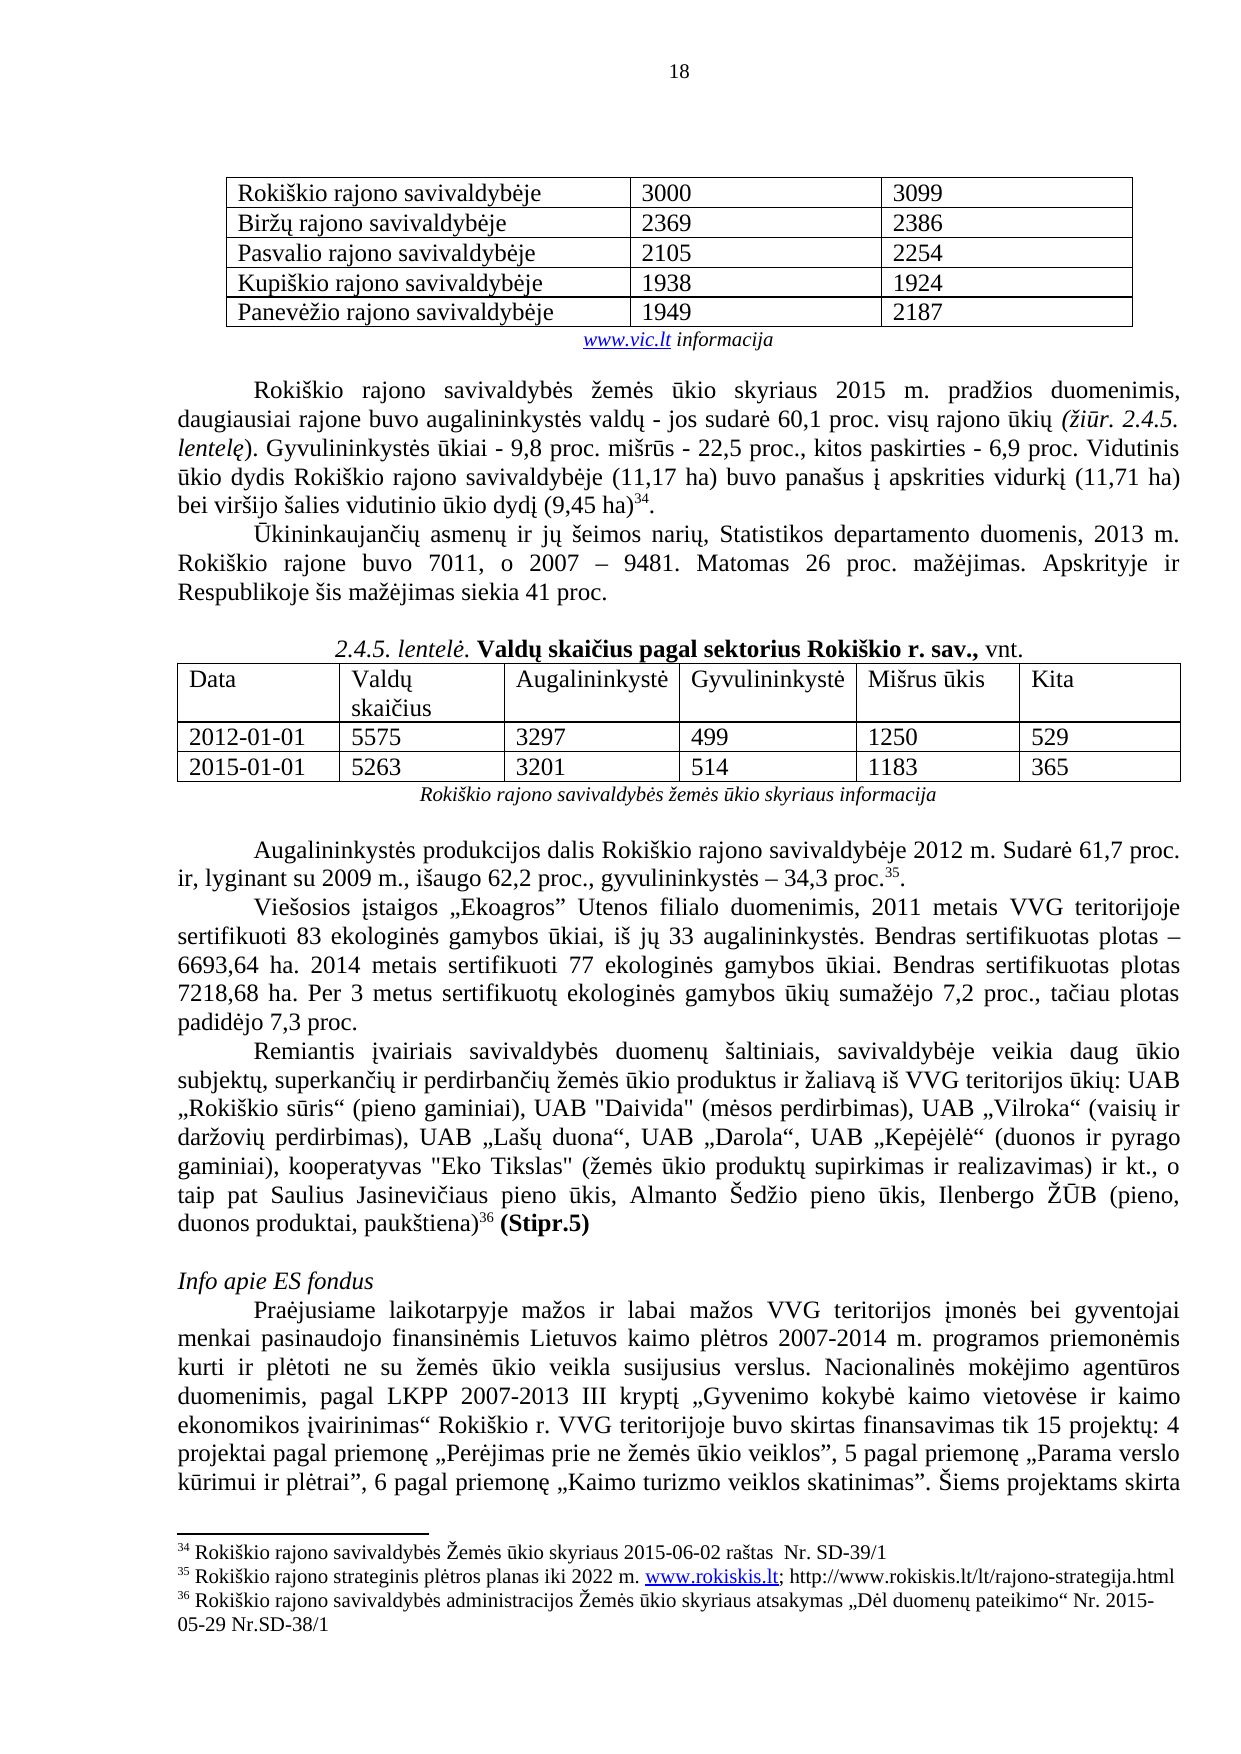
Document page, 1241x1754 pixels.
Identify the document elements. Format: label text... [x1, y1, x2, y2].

table_header Kita [1020, 664, 1180, 721]
table_cell Rokiškio rajono savivaldybėje [227, 178, 630, 207]
table_cell Biržų rajono savivaldybėje [227, 208, 630, 237]
table_cell 1250 [857, 723, 1019, 751]
table_cell 514 [680, 752, 856, 781]
table_cell 3297 [505, 723, 679, 751]
text Info apie ES fondus [177, 1266, 1181, 1295]
text www.vic.lt informacija [177, 327, 1181, 351]
text Ūkininkaujančių asmenų ir jų šeimos narių, Statistikos departamento duomenis, 2013 m. Rokiškio rajone buvo 7011, o 2007 – 9481. Matomas 26 proc. mažėjimas. Apskrityje ir Respublikoje šis mažėjimas siekia 41 proc. [177, 519, 1181, 605]
table_cell 2386 [882, 208, 1132, 237]
table_cell Pasvalio rajono savivaldybėje [227, 238, 630, 267]
table_cell 529 [1020, 723, 1180, 751]
table_cell 2369 [631, 208, 881, 237]
table_cell 1938 [631, 268, 881, 296]
table_cell 3201 [505, 752, 679, 781]
text Rokiškio rajono savivaldybės žemės ūkio skyriaus 2015 m. pradžios duomenimis, daugiausiai rajone buvo augalininkystės valdų - jos sudarė 60,1 proc. visų rajono ūkių (žiūr. 2.4.5. lentelę). Gyvulininkystės ūkiai - 9,8 proc. mišrūs - 22,5 proc., kitos paskirties - 6,9 proc. Vidutinis ūkio dydis Rokiškio rajono savivaldybėje (11,17 ha) buvo panašus į apskrities vidurkį (11,71 ha) bei viršijo šalies vidutinio ūkio dydį (9,45 ha). [177, 375, 1181, 519]
table_cell 2012-01-01 [178, 723, 339, 751]
table_header Mišrus ūkis [857, 664, 1019, 721]
table_header Augalininkystė [505, 664, 679, 721]
table_cell 1183 [857, 752, 1019, 781]
table_header Valdų skaičius [340, 664, 504, 721]
table_cell 2105 [631, 238, 881, 267]
text Remiantis įvairiais savivaldybės duomenų šaltiniais, savivaldybėje veikia daug ūkio subjektų, superkančių ir perdirbančių žemės ūkio produktus ir žaliavą iš VVG teritorijos ūkių: UAB „Rokiškio sūris“ (pieno gaminiai), UAB "Daivida" (mėsos perdirbimas), UAB „Vilroka“ (vaisių ir daržovių perdirbimas), UAB „Lašų duona“, UAB „Darola“, UAB „Kepėjėlė“ (duonos ir pyrago gaminiai), kooperatyvas "Eko Tikslas" (žemės ūkio produktų supirkimas ir realizavimas) ir kt., o taip pat Saulius Jasinevičiaus pieno ūkis, Almanto Šedžio pieno ūkis, Ilenbergo ŽŪB (pieno, duonos produktai, paukštiena) (Stipr.5) [177, 1036, 1181, 1237]
text Augalininkystės produkcijos dalis Rokiškio rajono savivaldybėje 2012 m. Sudarė 61,7 proc. ir, lyginant su 2009 m., išaugo 62,2 proc., gyvulininkystės – 34,3 proc.. [177, 835, 1181, 892]
table_cell 2015-01-01 [178, 752, 339, 781]
text Viešosios įstaigos „Ekoagros” Utenos filialo duomenimis, 2011 metais VVG teritorijoje sertifikuoti 83 ekologinės gamybos ūkiai, iš jų 33 augalininkystės. Bendras sertifikuotas plotas – 6693,64 ha. 2014 metais sertifikuoti 77 ekologinės gamybos ūkiai. Bendras sertifikuotas plotas 7218,68 ha. Per 3 metus sertifikuotų ekologinės gamybos ūkių sumažėjo 7,2 proc., tačiau plotas padidėjo 7,3 proc. [177, 892, 1181, 1036]
table_cell 5263 [340, 752, 504, 781]
table_cell 499 [680, 723, 856, 751]
table_cell 2254 [882, 238, 1132, 267]
table_cell 365 [1020, 752, 1180, 781]
table_header Gyvulininkystė [680, 664, 856, 721]
text Rokiškio rajono savivaldybės žemės ūkio skyriaus informacija [177, 782, 1181, 806]
text 2.4.5. lentelė. Valdų skaičius pagal sektorius Rokiškio r. sav., vnt. [177, 634, 1181, 663]
table_cell 5575 [340, 723, 504, 751]
table_cell 1924 [882, 268, 1132, 296]
table_cell Panevėžio rajono savivaldybėje [227, 298, 630, 326]
table_cell 2187 [882, 298, 1132, 326]
table_header Data [178, 664, 339, 721]
table_cell Kupiškio rajono savivaldybėje [227, 268, 630, 296]
table_cell 3099 [882, 178, 1132, 207]
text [177, 1295, 1181, 1496]
table_cell 3000 [631, 178, 881, 207]
table_cell 1949 [631, 298, 881, 326]
